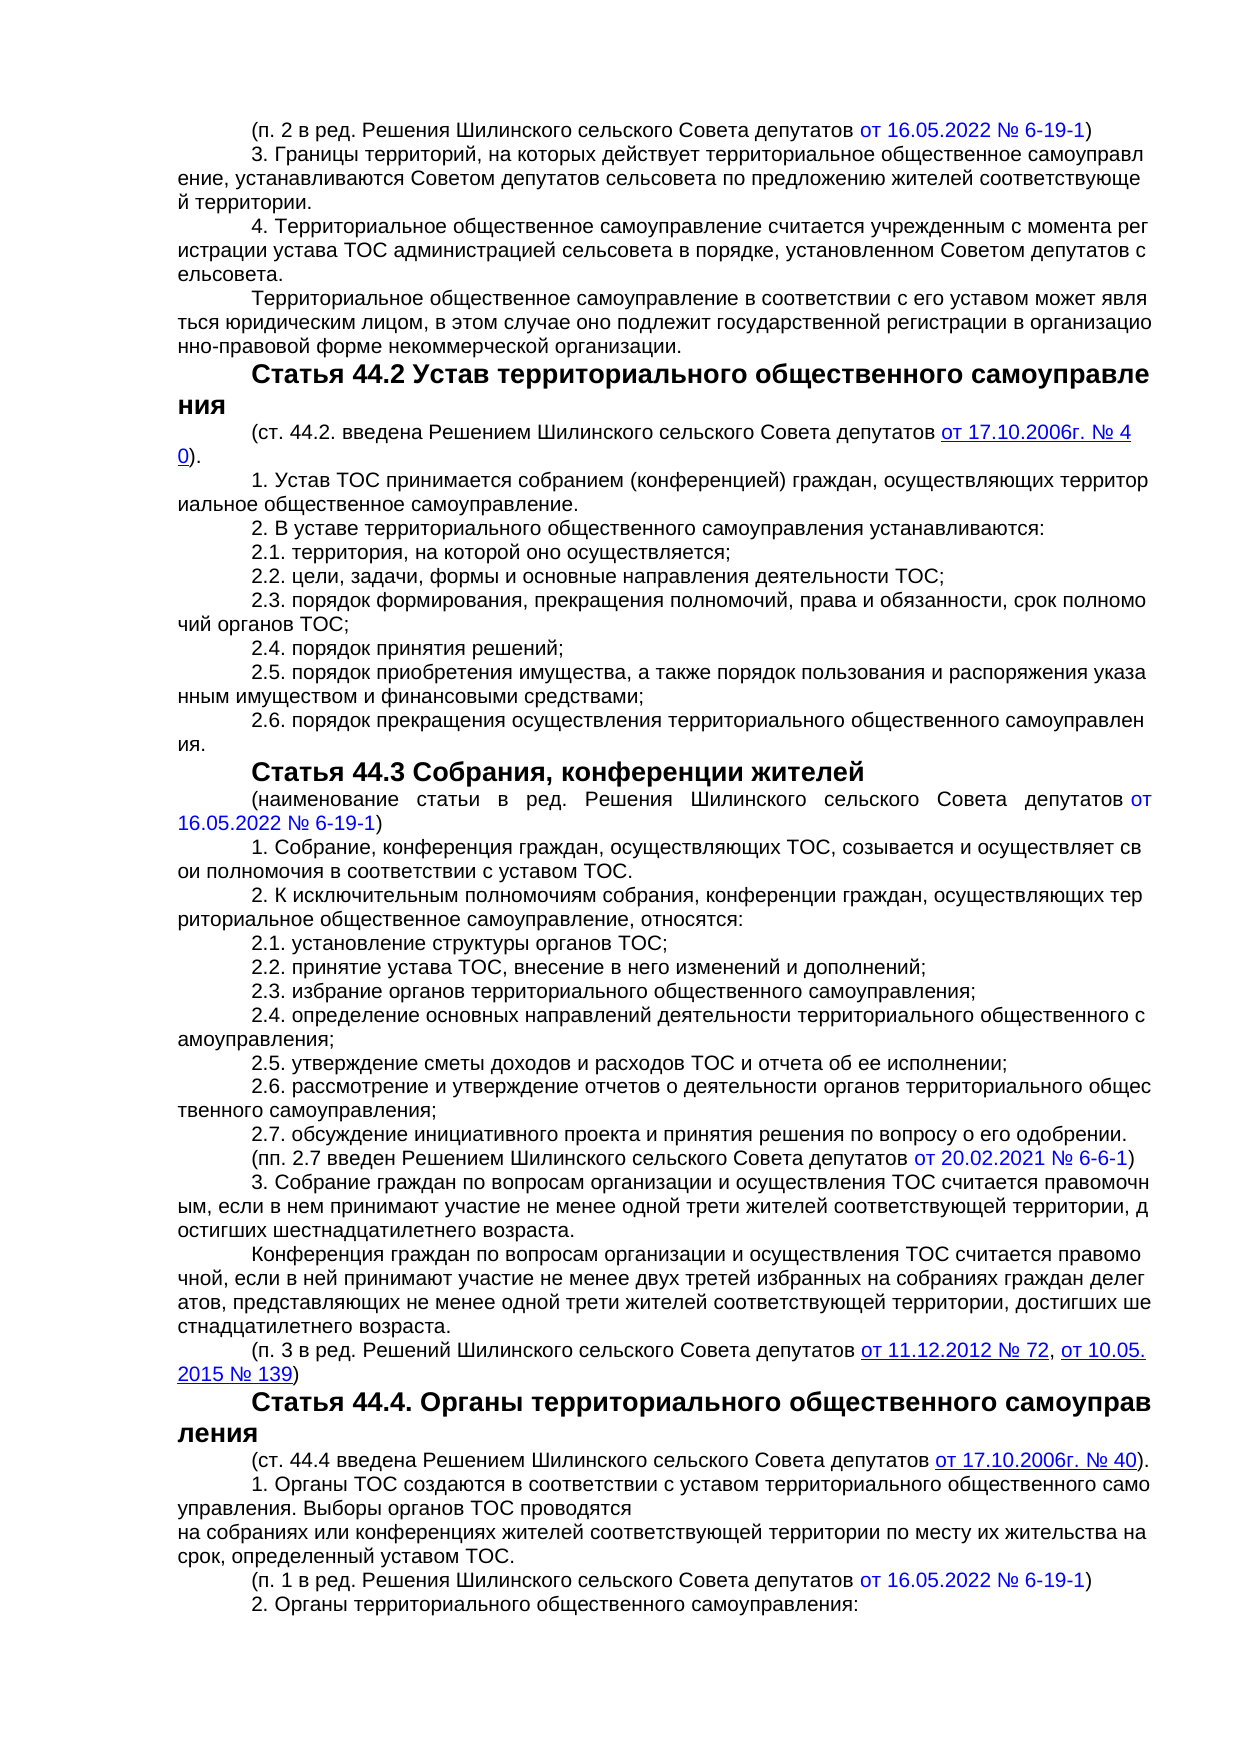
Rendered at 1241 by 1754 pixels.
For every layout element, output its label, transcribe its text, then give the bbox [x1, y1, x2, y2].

text 3. Собрание граждан по вопросам организации и осуществления ТОС считается правомочным, если в нем принимают участие не менее одной трети жителей соответствующей территории, достигших шестнадцатилетнего возраста. [177, 1170, 1152, 1242]
text Статья 44.4. Органы территориального общественного самоуправления [177, 1386, 1152, 1448]
text (наименование статьи в ред. Решения Шилинского сельского Совета депутатов от 16.05.2022 № 6-19-1) [177, 787, 1152, 835]
text 2.3. порядок формирования, прекращения полномочий, права и обязанности, срок полномочий органов ТОС; [177, 588, 1152, 636]
text (п. 1 в ред. Решения Шилинского сельского Совета депутатов от 16.05.2022 № 6-19-1) [177, 1568, 1152, 1592]
text (ст. 44.4 введена Решением Шилинского сельского Совета депутатов от 17.10.2006г. № 40). [177, 1448, 1152, 1472]
text Статья 44.3 Собрания, конференции жителей [177, 756, 1152, 787]
text 2.4. определение основных направлений деятельности территориального общественного самоуправления; [177, 1002, 1152, 1050]
text 2.7. обсуждение инициативного проекта и принятия решения по вопросу о его одобрении. [177, 1122, 1152, 1146]
text 2.6. порядок прекращения осуществления территориального общественного самоуправления. [177, 708, 1152, 756]
text 2.1. установление структуры органов ТОС; [177, 931, 1152, 954]
text Конференция граждан по вопросам организации и осуществления ТОС считается правомочной, если в ней принимают участие не менее двух третей избранных на собраниях граждан делегатов, представляющих не менее одной трети жителей соответствующей территории, достигших шестнадцатилетнего возраста. [177, 1242, 1152, 1338]
text Статья 44.2 Устав территориального общественного самоуправления [177, 358, 1152, 420]
text Территориальное общественное самоуправление в соответствии с его уставом может являться юридическим лицом, в этом случае оно подлежит государственной регистрации в организационно-правовой форме некоммерческой организации. [177, 286, 1152, 358]
text 2.1. территория, на которой оно осуществляется; [177, 540, 1152, 564]
text 4. Территориальное общественное самоуправление считается учрежденным с момента регистрации устава ТОС администрацией сельсовета в порядке, установленном Советом депутатов сельсовета. [177, 214, 1152, 286]
text 1. Органы ТОС создаются в соответствии с уставом территориального общественного самоуправления. Выборы органов ТОС проводятся на собраниях или конференциях жителей соответствующей территории по месту их жительства на срок, определенный уставом ТОС. [177, 1472, 1152, 1568]
text (пп. 2.7 введен Решением Шилинского сельского Совета депутатов от 20.02.2021 № 6-6-1) [177, 1146, 1152, 1170]
text 2.4. порядок принятия решений; [177, 636, 1152, 660]
text 2.2. принятие устава ТОС, внесение в него изменений и дополнений; [177, 954, 1152, 978]
text 3. Границы территорий, на которых действует территориальное общественное самоуправление, устанавливаются Советом депутатов сельсовета по предложению жителей соответствующей территории. [177, 142, 1152, 214]
text (ст. 44.2. введена Решением Шилинского сельского Совета депутатов от 17.10.2006г. № 40). [177, 420, 1152, 468]
text 2.3. избрание органов территориального общественного самоуправления; [177, 978, 1152, 1002]
text 2.2. цели, задачи, формы и основные направления деятельности ТОС; [177, 564, 1152, 588]
text 2.5. утверждение сметы доходов и расходов ТОС и отчета об ее исполнении; [177, 1050, 1152, 1074]
text (п. 3 в ред. Решений Шилинского сельского Совета депутатов от 11.12.2012 № 72, от 10.05.2015 № 139) [177, 1338, 1152, 1386]
text 1. Собрание, конференция граждан, осуществляющих ТОС, созывается и осуществляет свои полномочия в соответствии с уставом ТОС. [177, 835, 1152, 883]
text 1. Устав ТОС принимается собранием (конференцией) граждан, осуществляющих территориальное общественное самоуправление. [177, 468, 1152, 516]
text 2.5. порядок приобретения имущества, а также порядок пользования и распоряжения указанным имуществом и финансовыми средствами; [177, 660, 1152, 708]
text 2.6. рассмотрение и утверждение отчетов о деятельности органов территориального общественного самоуправления; [177, 1074, 1152, 1122]
text 2. В уставе территориального общественного самоуправления устанавливаются: [177, 516, 1152, 540]
text (п. 2 в ред. Решения Шилинского сельского Совета депутатов от 16.05.2022 № 6-19-1) [177, 118, 1152, 142]
text 2. Органы территориального общественного самоуправления: [177, 1592, 1152, 1616]
text 2. К исключительным полномочиям собрания, конференции граждан, осуществляющих территориальное общественное самоуправление, относятся: [177, 883, 1152, 931]
